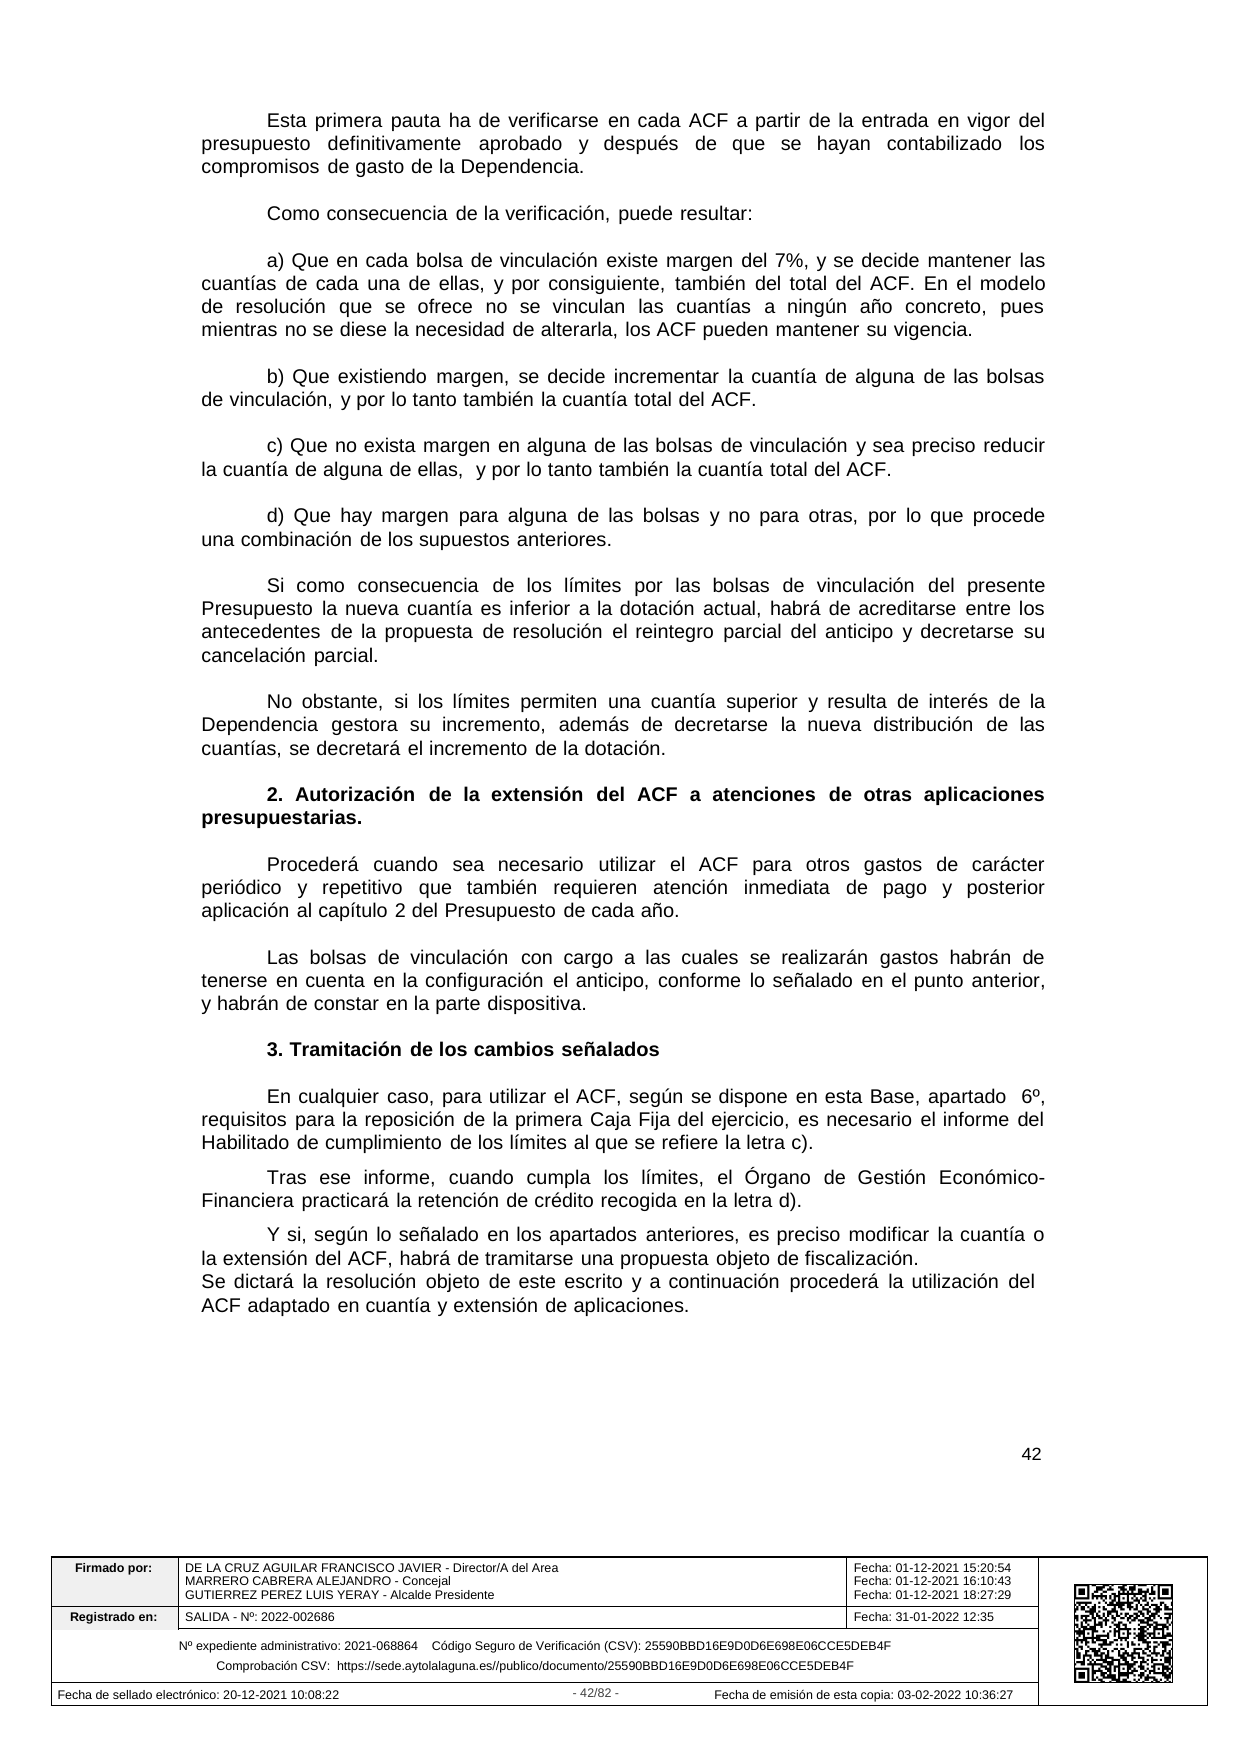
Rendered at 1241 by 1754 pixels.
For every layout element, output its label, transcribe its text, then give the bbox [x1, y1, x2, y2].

picture [1075, 1585, 1172, 1682]
text No obstante, si los límites permiten una cuantía superior y resulta de interés de la Dependencia gestora su incremento, además de decretarse la nueva distribución de las cuantías, se decretará el incremento de la dotación. [201, 690, 1045, 759]
text En cualquier caso, para utilizar el ACF, según se dispone en esta Base, apartado 6º, requisitos para la reposición de la primera Caja Fija del ejercicio, es necesario el informe del Habilitado de cumplimiento de los límites al que se refiere la letra c). [201, 1085, 1045, 1154]
table_header Firmado por: [52, 1558, 178, 1606]
text 42 [42, 1444, 1042, 1464]
text Procederá cuando sea necesario utilizar el ACF para otros gastos de carácter periódico y repetitivo que también requieren atención inmediata de pago y posterior aplicación al capítulo 2 del Presupuesto de cada año. [201, 853, 1045, 922]
text Las bolsas de vinculación con cargo a las cuales se realizarán gastos habrán de tenerse en cuenta en la configuración el anticipo, conforme lo señalado en el punto anterior, y habrán de constar en la parte dispositiva. [201, 946, 1045, 1014]
table_cell Fecha: 31-01-2022 12:35 [847, 1607, 1038, 1628]
text Se dictará la resolución objeto de este escrito y a continuación procederá la utilización del [201, 1269, 1201, 1292]
table_cell Registrado en: [52, 1607, 178, 1628]
text Esta primera pauta ha de verificarse en cada ACF a partir de la entrada en vigor del presupuesto definitivamente aprobado y después de que se hayan contabilizado los compromisos de gasto de la Dependencia. [201, 109, 1045, 178]
text d) Que hay margen para alguna de las bolsas y no para otras, por lo que procede una combinación de los supuestos anteriores. [201, 504, 1045, 550]
text a) Que en cada bolsa de vinculación existe margen del 7%, y se decide mantener las cuantías de cada una de ellas, y por consiguiente, también del total del ACF. En el modelo de resolución que se ofrece no se vinculan las cuantías a ningún año concreto, pues mientras no se diese la necesidad de alterarla, los ACF pueden mantener su vigencia. [201, 249, 1046, 341]
text 3. Tramitación de los cambios señalados [267, 1038, 1201, 1061]
text Y si, según lo señalado en los apartados anteriores, es preciso modificar la cuantía o la extensión del ACF, habrá de tramitarse una propuesta objeto de fiscalización. [201, 1223, 1045, 1269]
text ACF adaptado en cuantía y extensión de aplicaciones. [201, 1293, 1201, 1315]
text Si como consecuencia de los límites por las bolsas de vinculación del presente Presupuesto la nueva cuantía es inferior a la dotación actual, habrá de acreditarse entre los antecedentes de la propuesta de resolución el reintegro parcial del anticipo y decretarse su cancelación parcial. [201, 574, 1045, 666]
table_header Fecha: 01-12-2021 15:20:54 Fecha: 01-12-2021 16:10:43 Fecha: 01-12-2021 18:27:29 [847, 1558, 1038, 1606]
text Tras ese informe, cuando cumpla los límites, el Órgano de Gestión Económico- Financiera practicará la retención de crédito recogida en la letra d). [201, 1166, 1045, 1212]
table_cell SALIDA - Nº: 2022-002686 [179, 1607, 846, 1628]
table_cell Nº expediente administrativo: 2021-068864 Código Seguro de Verificación (CSV): 25590BBD16E9D0D6E698E06CCE5DEB4F Comprobación CSV: https://sede.aytolalaguna.es//publico/documento/25590BBD16E9D0D6E698E06CCE5DEB4F [52, 1629, 1038, 1682]
text b) Que existiendo margen, se decide incrementar la cuantía de alguna de las bolsas de vinculación, y por lo tanto también la cuantía total del ACF. [201, 364, 1045, 410]
table_header DE LA CRUZ AGUILAR FRANCISCO JAVIER - Director/A del Area MARRERO CABRERA ALEJANDRO - Concejal GUTIERREZ PEREZ LUIS YERAY - Alcalde Presidente [179, 1558, 846, 1606]
table_cell Fecha de sellado electrónico: 20-12-2021 10:08:22 - 42/82 - Fecha de emisión de esta copia: 03-02-2022 10:36:27 [52, 1683, 1038, 1705]
text Como consecuencia de la verificación, puede resultar: [267, 202, 1201, 224]
table_header [1039, 1558, 1207, 1705]
text c) Que no exista margen en alguna de las bolsas de vinculación y sea preciso reducir la cuantía de alguna de ellas, y por lo tanto también la cuantía total del ACF. [201, 434, 1045, 480]
text 2. Autorización de la extensión del ACF a atenciones de otras aplicaciones presupuestarias. [201, 782, 1045, 828]
